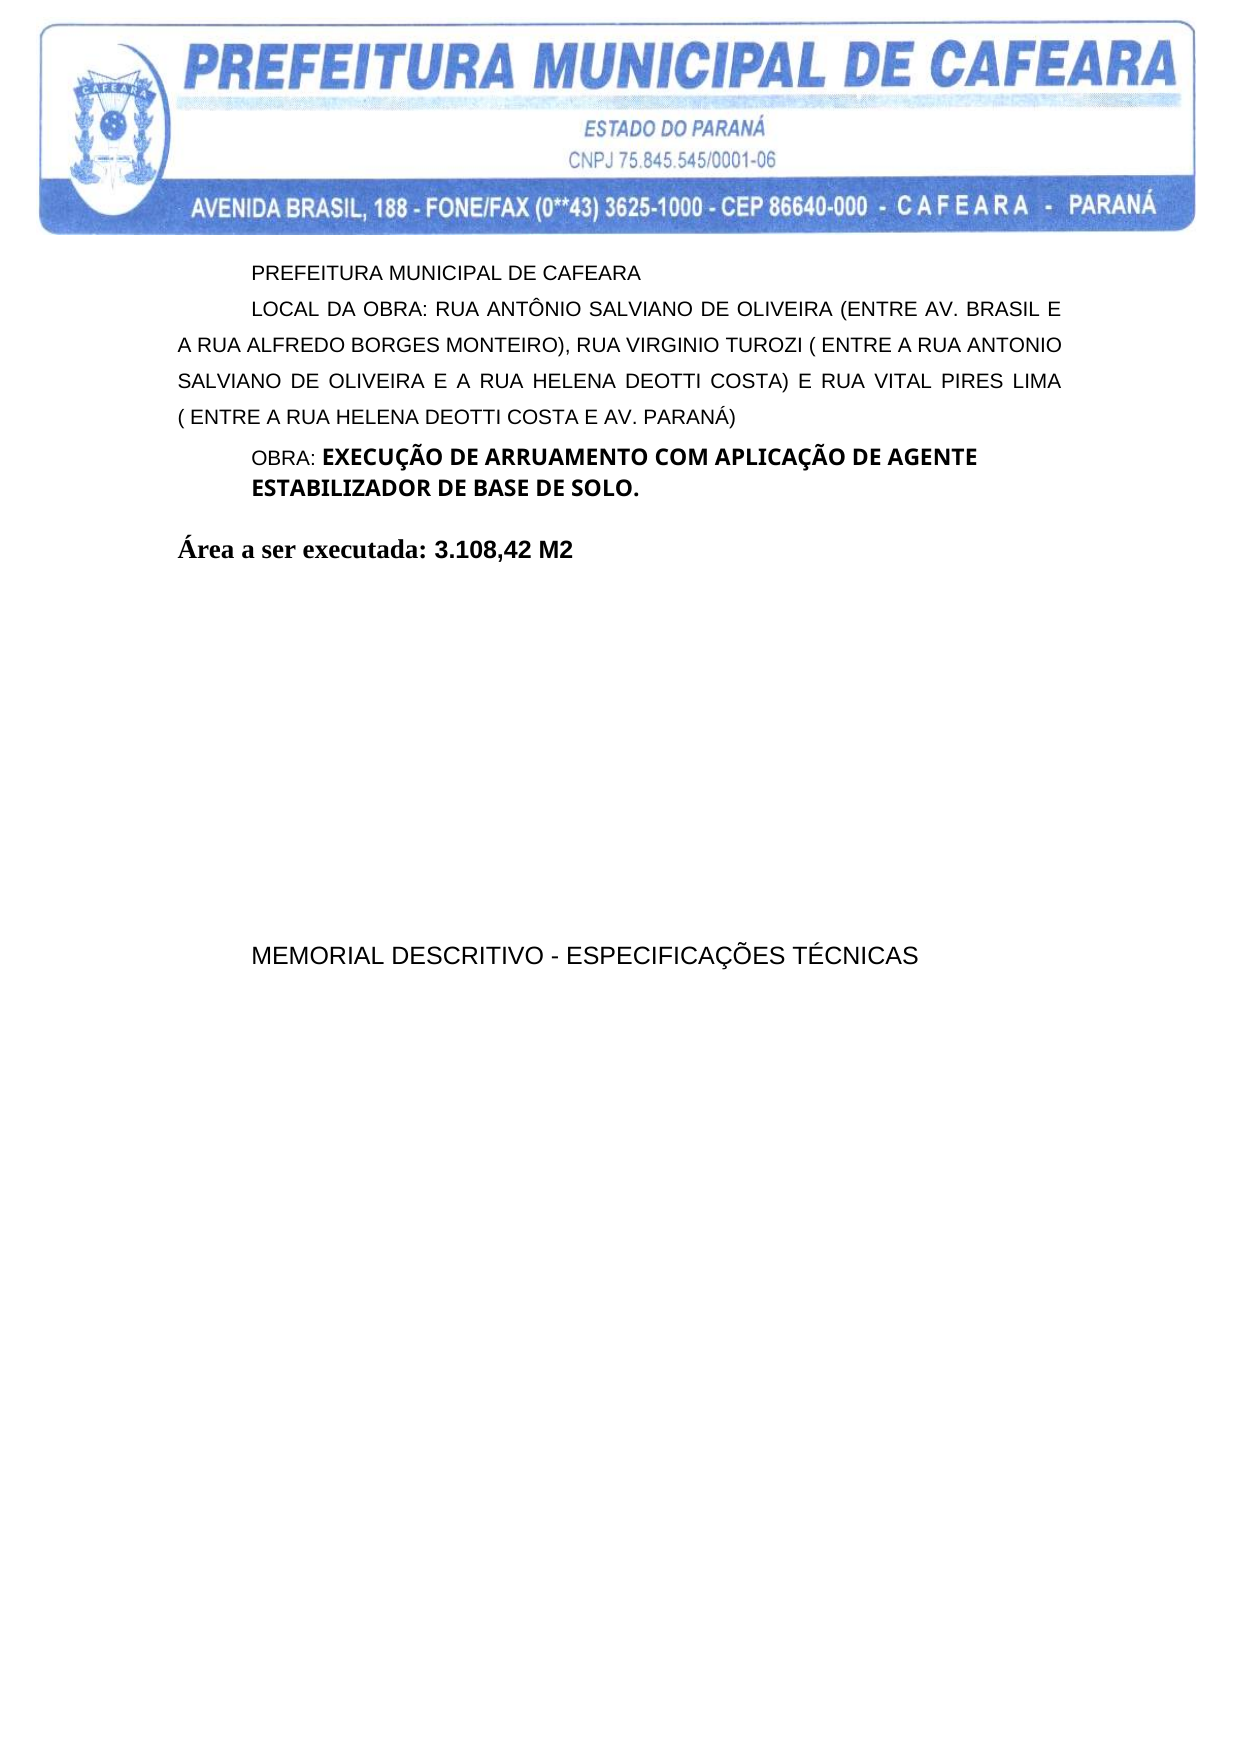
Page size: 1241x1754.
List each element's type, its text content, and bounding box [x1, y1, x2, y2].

text LOCAL DA OBRA: RUA ANTÔNIO SALVIANO DE OLIVEIRA (ENTRE AV. BRASIL E A RUA ALFREDO BORGES MONTEIRO), RUA VIRGINIO TUROZI ( ENTRE A RUA ANTONIO SALVIANO DE OLIVEIRA E A RUA HELENA DEOTTI COSTA) E RUA VITAL PIRES LIMA ( ENTRE A RUA HELENA DEOTTI COSTA E AV. PARANÁ) [177, 297, 1063, 429]
text Área a ser executada: 3.108,42 M2 [177, 533, 1063, 564]
text PREFEITURA MUNICIPAL DE CAFEARA [177, 261, 1063, 285]
text OBRA: EXECUÇÃO DE ARRUAMENTO COM APLICAÇÃO DE AGENTE ESTABILIZADOR DE BASE DE SOLO. [251, 441, 1063, 503]
text MEMORIAL DESCRITIVO - ESPECIFICAÇÕES TÉCNICAS [177, 941, 1063, 969]
picture [36, 17, 1197, 235]
